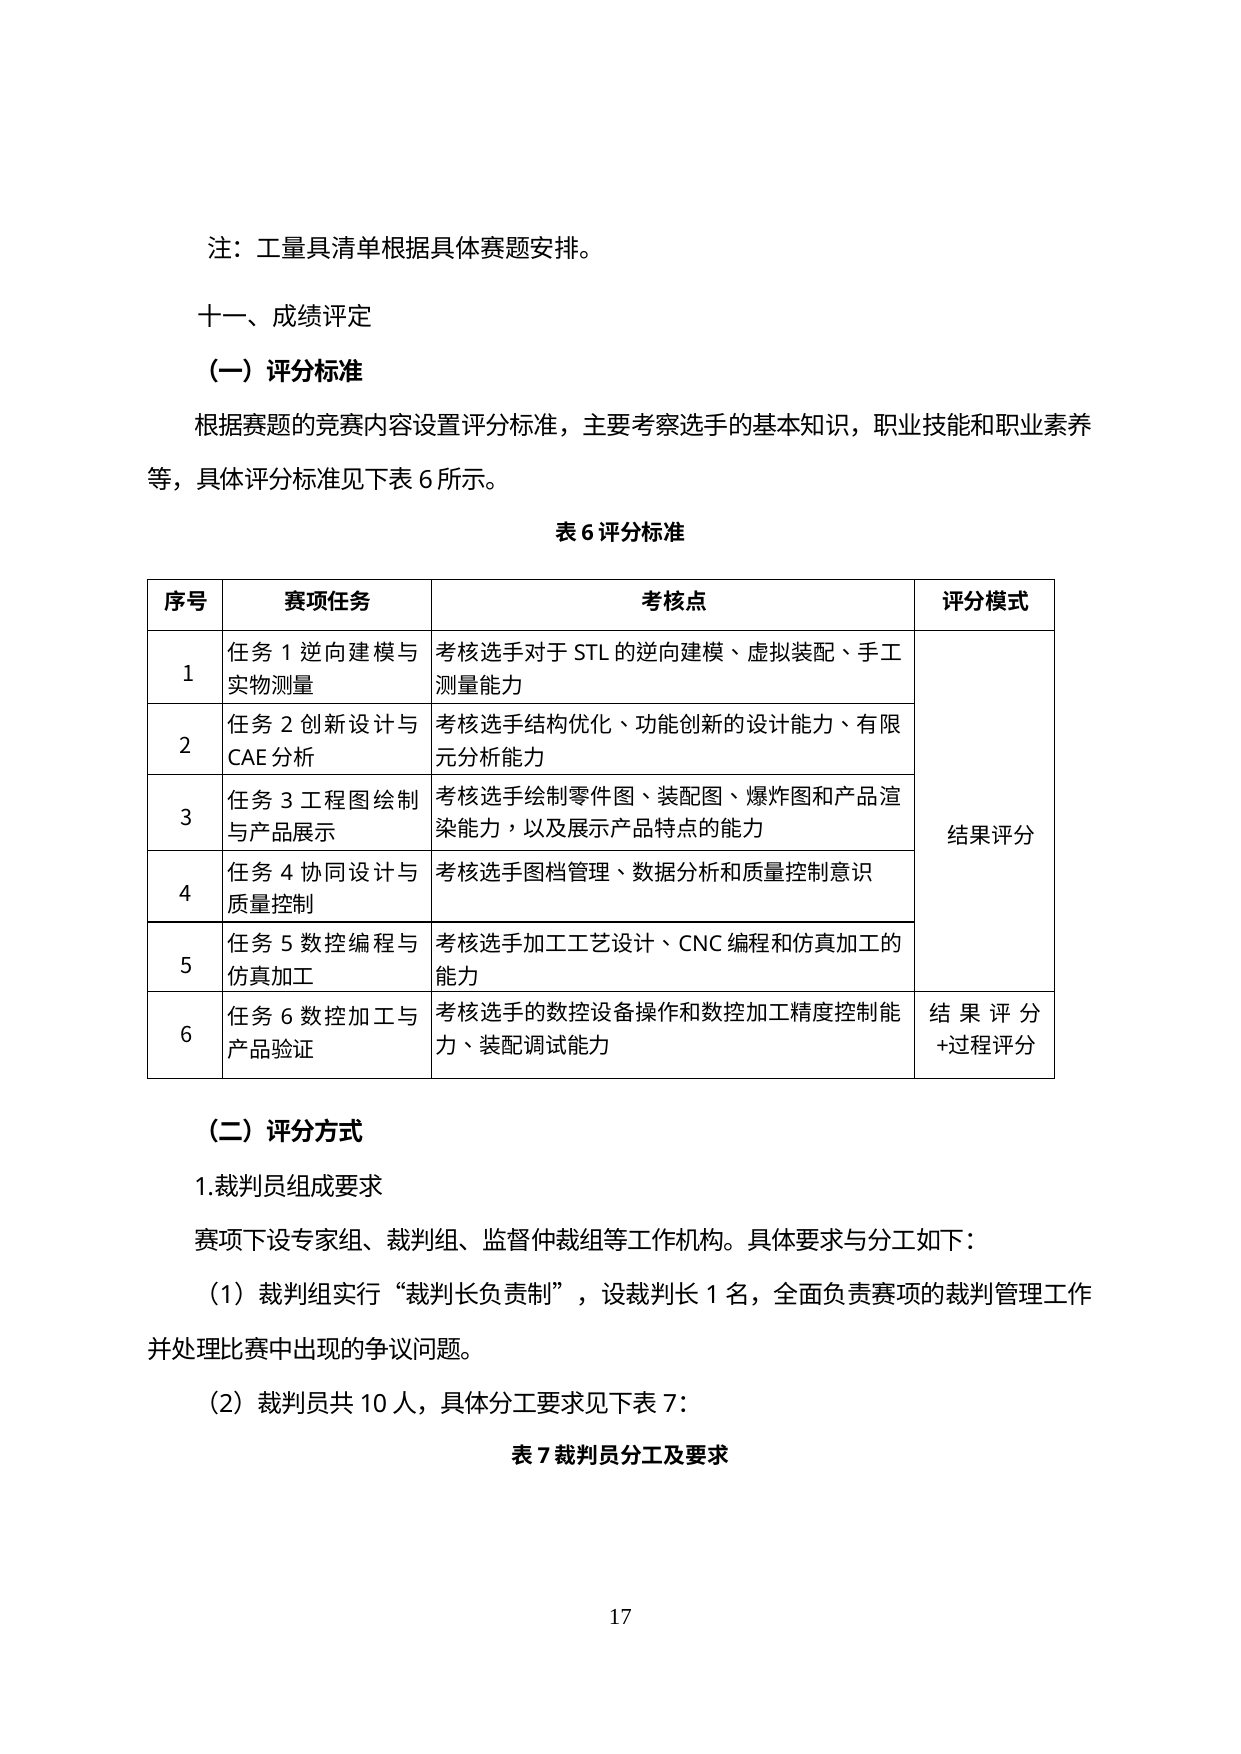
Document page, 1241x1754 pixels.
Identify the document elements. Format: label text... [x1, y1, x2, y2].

list （2）裁判员共10人，具体分工要求见下表7： [148, 1383, 1093, 1420]
text （二）评分方式 [148, 1112, 1093, 1148]
table_cell 任务4协同设计与质量控制 [223, 851, 431, 921]
text 十一、成绩评定 [148, 297, 1093, 333]
table_cell 结果评分 [915, 631, 1054, 991]
text （一）评分标准 [148, 351, 1093, 387]
table_cell 任务2创新设计与CAE分析 [223, 704, 431, 774]
table_header 考核点 [432, 580, 914, 630]
list 根据赛题的竞赛内容设置评分标准，主要考察选手的基本知识，职业技能和职业素养等，具体评分标准见下表6所示。 [148, 406, 1093, 496]
list 赛项下设专家组、裁判组、监督仲裁组等工作机构。具体要求与分工如下： [148, 1220, 1093, 1257]
table_cell 任务5数控编程与仿真加工 [223, 923, 431, 991]
text 表7裁判员分工及要求 [148, 1438, 1093, 1470]
table_header 评分模式 [915, 580, 1054, 630]
table_cell 考核选手图档管理、数据分析和质量控制意识 [432, 851, 914, 921]
table_cell 结果评分+过程评分 [915, 992, 1054, 1078]
table_cell 任务3工程图绘制与产品展示 [223, 775, 431, 850]
table_cell 3 [148, 775, 222, 850]
table_cell 考核选手加工工艺设计、CNC编程和仿真加工的能力 [432, 923, 914, 991]
table_cell 2 [148, 704, 222, 774]
table_cell 考核选手的数控设备操作和数控加工精度控制能力、装配调试能力 [432, 992, 914, 1078]
table_cell 任务1逆向建模与实物测量 [223, 631, 431, 702]
table_cell 考核选手对于STL的逆向建模、虚拟装配、手工测量能力 [432, 631, 914, 702]
table_cell 任务6数控加工与产品验证 [223, 992, 431, 1078]
table_cell 4 [148, 851, 222, 921]
table_cell 考核选手绘制零件图、装配图、爆炸图和产品渲染能力，以及展示产品特点的能力 [432, 775, 914, 850]
table_cell 6 [148, 992, 222, 1078]
table_cell 1 [148, 631, 222, 702]
list （1）裁判组实行“裁判长负责制”，设裁判长1名，全面负责赛项的裁判管理工作并处理比赛中出现的争议问题。 [148, 1275, 1093, 1365]
table_header 赛项任务 [223, 580, 431, 630]
table_header 序号 [148, 580, 222, 630]
table_cell 考核选手结构优化、功能创新的设计能力、有限元分析能力 [432, 704, 914, 774]
list 1.裁判员组成要求 [148, 1166, 1093, 1202]
table_cell 5 [148, 923, 222, 991]
text 注：工量具清单根据具体赛题安排。 [158, 214, 1093, 279]
text 表6评分标准 [148, 514, 1093, 547]
